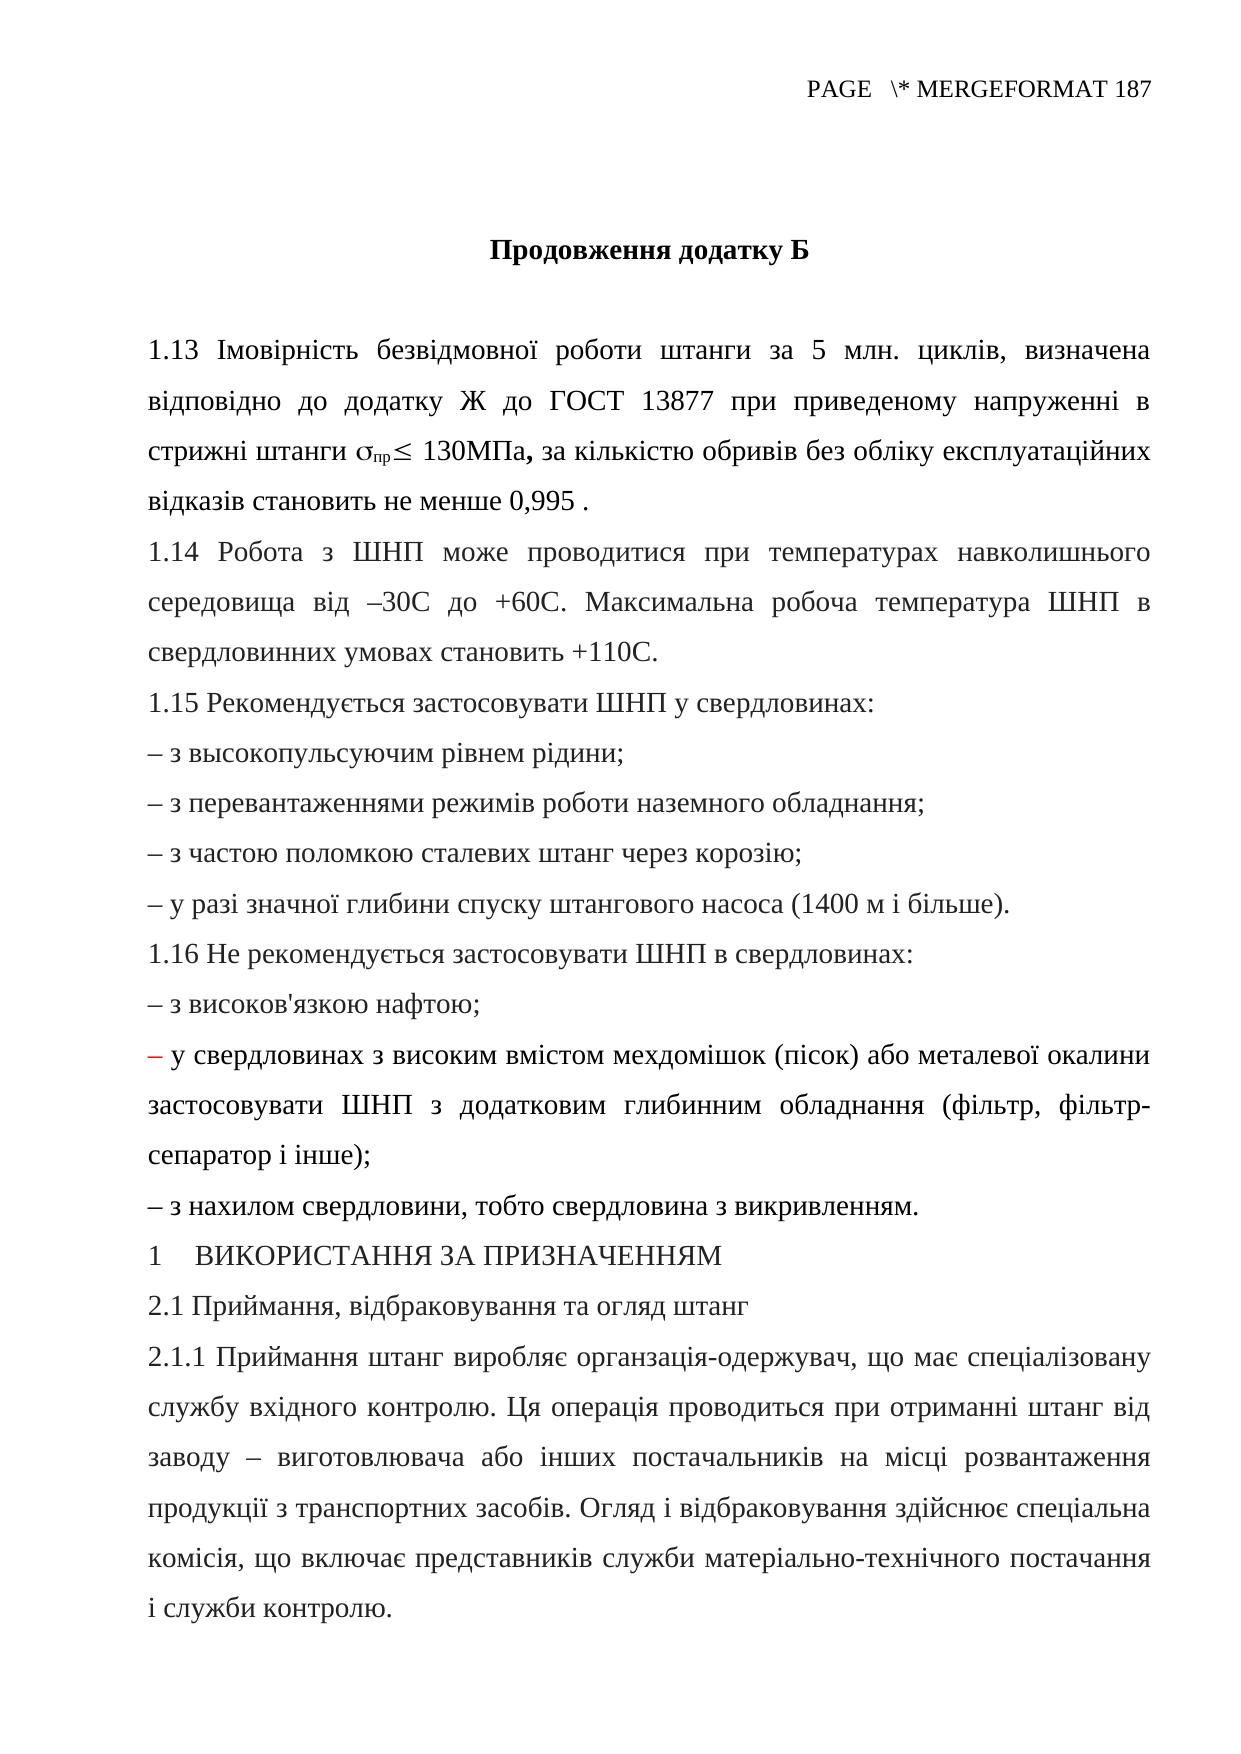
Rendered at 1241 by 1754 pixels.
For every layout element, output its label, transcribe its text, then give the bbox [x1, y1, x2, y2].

text 2.1 Приймання, відбраковування та огляд штанг [148, 1288, 1152, 1322]
text 1.14 Робота з ШНП може проводитися при температурах навколишнього середовища від –30С до +60С. Максимальна робоча температура ШНП в свердловинних умовах становить +110С. [148, 534, 1152, 668]
text – з высокопульсуючим рівнем рідини; [148, 735, 1152, 768]
text – з високов'язкою нафтою; [148, 987, 1152, 1020]
text 1.13 Імовірність безвідмовної роботи штанги за 5 млн. циклів, визначена відповідно до додатку Ж до ГОСТ 13877 при приведеному напруженні в стрижні штанги пр 130МПа, за кількістю обривів без обліку експлуатаційних відказів становить не менше 0,995 . [148, 332, 1152, 517]
text – з частою поломкою сталевих штанг через корозію; [148, 836, 1152, 869]
text 1.15 Рекомендується застосовувати ШНП у свердловинах: [148, 685, 1152, 718]
list ВИКОРИСТАННЯ ЗА ПРИЗНАЧЕННЯМ [148, 1238, 1152, 1272]
text 1.16 Не рекомендується застосовувати ШНП в свердловинах: [148, 936, 1152, 970]
text – у разі значної глибини спуску штангового насоса (1400 м і більше). [148, 886, 1152, 919]
text – з перевантаженнями режимів роботи наземного обладнання; [148, 785, 1152, 819]
text – з нахилом свердловини, тобто свердловина з викривленням. [148, 1188, 1152, 1221]
text 2.1.1 Приймання штанг виробляє органзація-одержувач, що має спеціалізовану службу вхідного контролю. Ця операція проводиться при отриманні штанг від заводу – виготовлювача або інших постачальників на місці розвантаження продукції з транспортних засобів. Огляд і відбраковування здійснює спеціальна комісія, що включає представників служби матеріально-технічного постачання і служби контролю. [148, 1339, 1152, 1624]
text Продовження додатку Б [148, 232, 1152, 265]
text – у свердловинах з високим вмістом мехдомішок (пісок) або металевої окалини застосовувати ШНП з додатковим глибинним обладнання (фільтр, фільтр-сепаратор і інше); [148, 1037, 1152, 1171]
